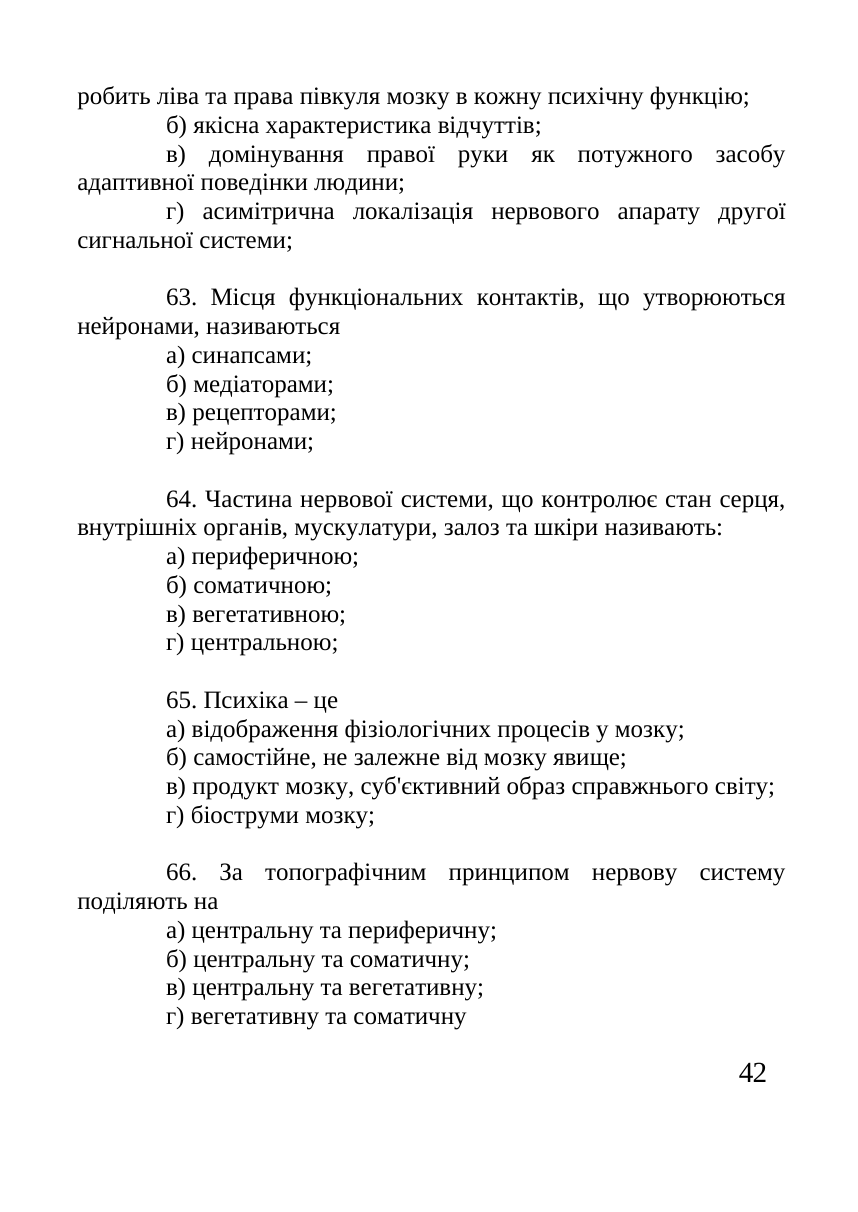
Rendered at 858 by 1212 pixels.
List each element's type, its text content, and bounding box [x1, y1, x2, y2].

text в) домінування правої руки як потужного засобу адаптивної поведінки людини; [77, 139, 786, 196]
text а) центральну та периферичну; [77, 915, 786, 944]
text 66. За топографічним принципом нервову систему поділяють на [77, 857, 786, 915]
text г) центральною; [77, 627, 786, 656]
text б) якісна характеристика відчуттів; [77, 110, 786, 139]
text 65. Психіка – це [77, 685, 786, 714]
text а) периферичною; [77, 541, 786, 570]
text в) вегетативною; [77, 599, 786, 627]
text г) нейронами; [77, 426, 786, 455]
text б) самостійне, не залежне від мозку явище; [77, 742, 786, 771]
text г) вегетативну та соматичну [77, 1001, 786, 1030]
text в) рецепторами; [77, 397, 786, 426]
text 63. Місця функціональних контактів, що утворюються нейронами, називаються [77, 282, 786, 340]
text в) продукт мозку, суб'єктивний образ справжнього світу; [77, 771, 786, 800]
text а) відображення фізіологічних процесів у мозку; [77, 714, 786, 742]
text г) біоструми мозку; [77, 800, 786, 829]
text б) соматичною; [77, 570, 786, 599]
text а) синапсами; [77, 340, 786, 369]
text б) медіаторами; [77, 369, 786, 397]
text б) центральну та соматичну; [77, 944, 786, 972]
text г) асимітрична локалізація нервового апарату другої сигнальної системи; [77, 196, 786, 254]
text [77, 81, 786, 110]
text в) центральну та вегетативну; [77, 972, 786, 1001]
text 64. Частина нервової системи, що контролює стан серця, внутрішніх органів, мускулатури, залоз та шкіри називають: [77, 484, 786, 541]
